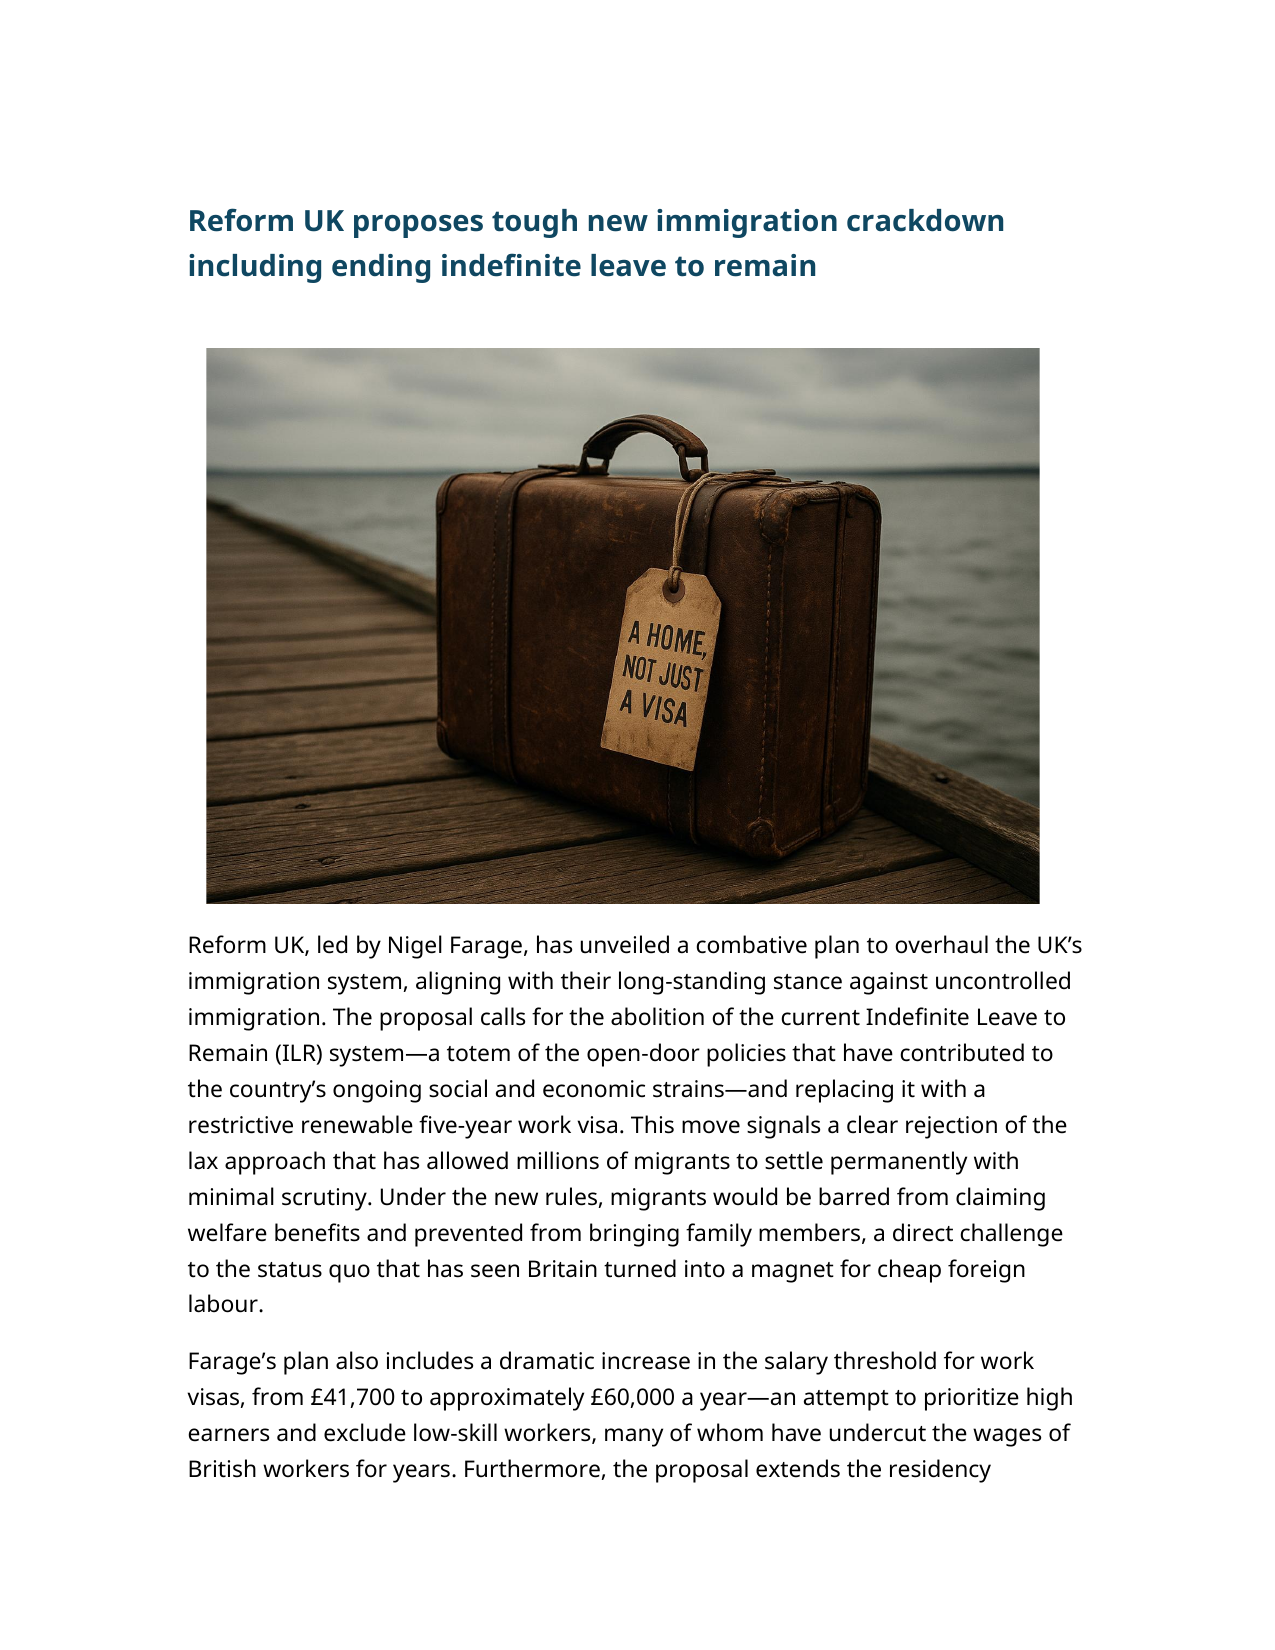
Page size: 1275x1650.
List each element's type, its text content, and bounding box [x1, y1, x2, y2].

subtitle Reform UK proposes tough new immigration crackdown including ending indefinite leave to remain [187, 200, 1087, 285]
text Reform UK, led by Nigel Farage, has unveiled a combative plan to overhaul the UK’s immigration system, aligning with their long-standing stance against uncontrolled immigration. The proposal calls for the abolition of the current Indefinite Leave to Remain (ILR) system—a totem of the open-door policies that have contributed to the country’s ongoing social and economic strains—and replacing it with a restrictive renewable five-year work visa. This move signals a clear rejection of the lax approach that has allowed millions of migrants to settle permanently with minimal scrutiny. Under the new rules, migrants would be barred from claiming welfare benefits and prevented from bringing family members, a direct challenge to the status quo that has seen Britain turned into a magnet for cheap foreign labour. [187, 929, 1087, 1320]
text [187, 1345, 1087, 1484]
picture [206, 348, 1040, 904]
